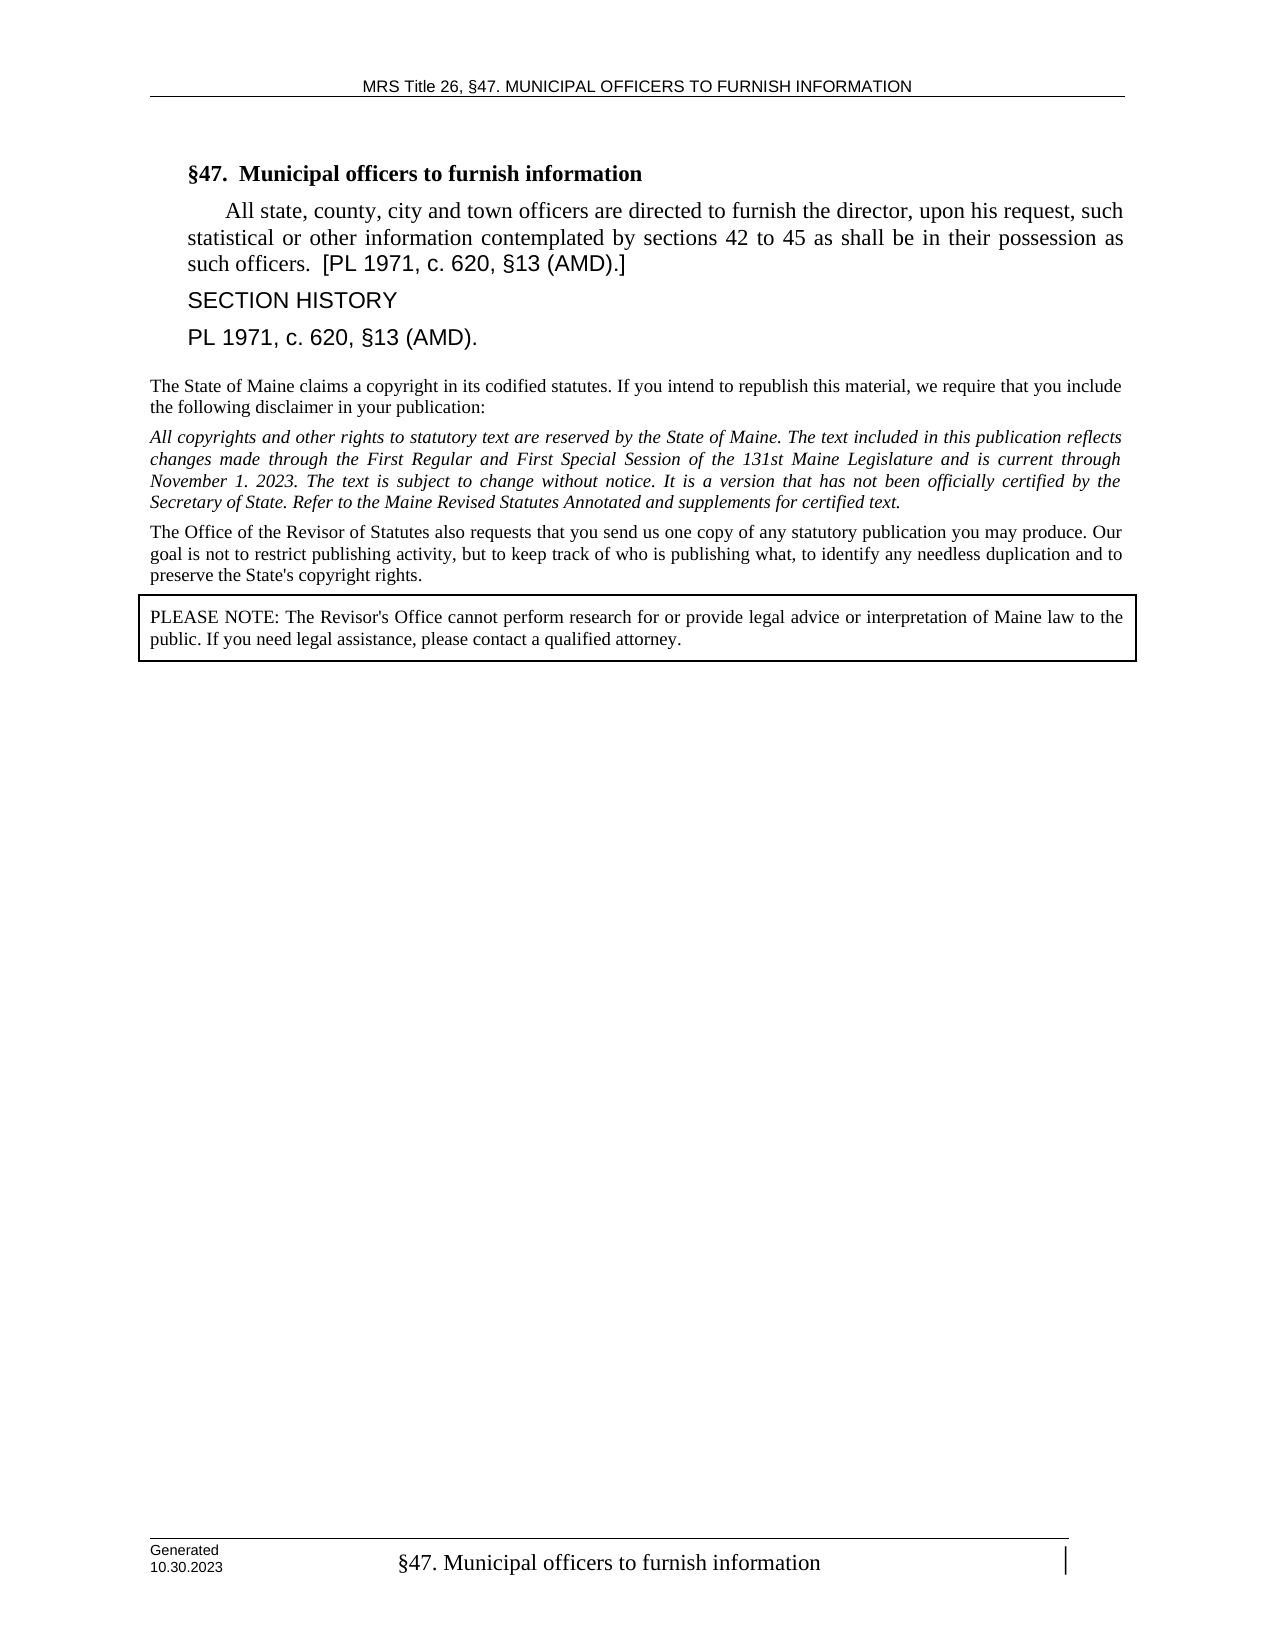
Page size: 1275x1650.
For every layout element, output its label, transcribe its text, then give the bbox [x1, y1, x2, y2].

text §47. Municipal officers to furnish information [187, 160, 1125, 187]
text All copyrights and other rights to statutory text are reserved by the State of Maine. The text included in this publication reflects changes made through the First Regular and First Special Session of the 131st Maine Legislature and is current through November 1. 2023 . The text is subject to change without notice. It is a version that has not been officially certified by the Secretary of State. Refer to the Maine Revised Statutes Annotated and supplements for certified text. [150, 426, 1125, 513]
text The State of Maine claims a copyright in its codified statutes. If you intend to republish this material, we require that you include the following disclaimer in your publication: [150, 375, 1125, 418]
text PLEASE NOTE: The Revisor's Office cannot perform research for or provide legal advice or interpretation of Maine law to the public. If you need legal assistance, please contact a qualified attorney. [140, 596, 1135, 660]
text All state, county, city and town officers are directed to furnish the director, upon his request, such statistical or other information contemplated by sections 42 to 45 as shall be in their possession as such officers. [PL 1971, c. 620, §13 (AMD).] [187, 197, 1125, 276]
text The Office of the Revisor of Statutes also requests that you send us one copy of any statutory publication you may produce. Our goal is not to restrict publishing activity, but to keep track of who is publishing what, to identify any needless duplication and to preserve the State's copyright rights. [150, 521, 1125, 586]
text PL 1971, c. 620, §13 (AMD). [187, 323, 1125, 350]
text SECTION HISTORY [187, 287, 1125, 313]
